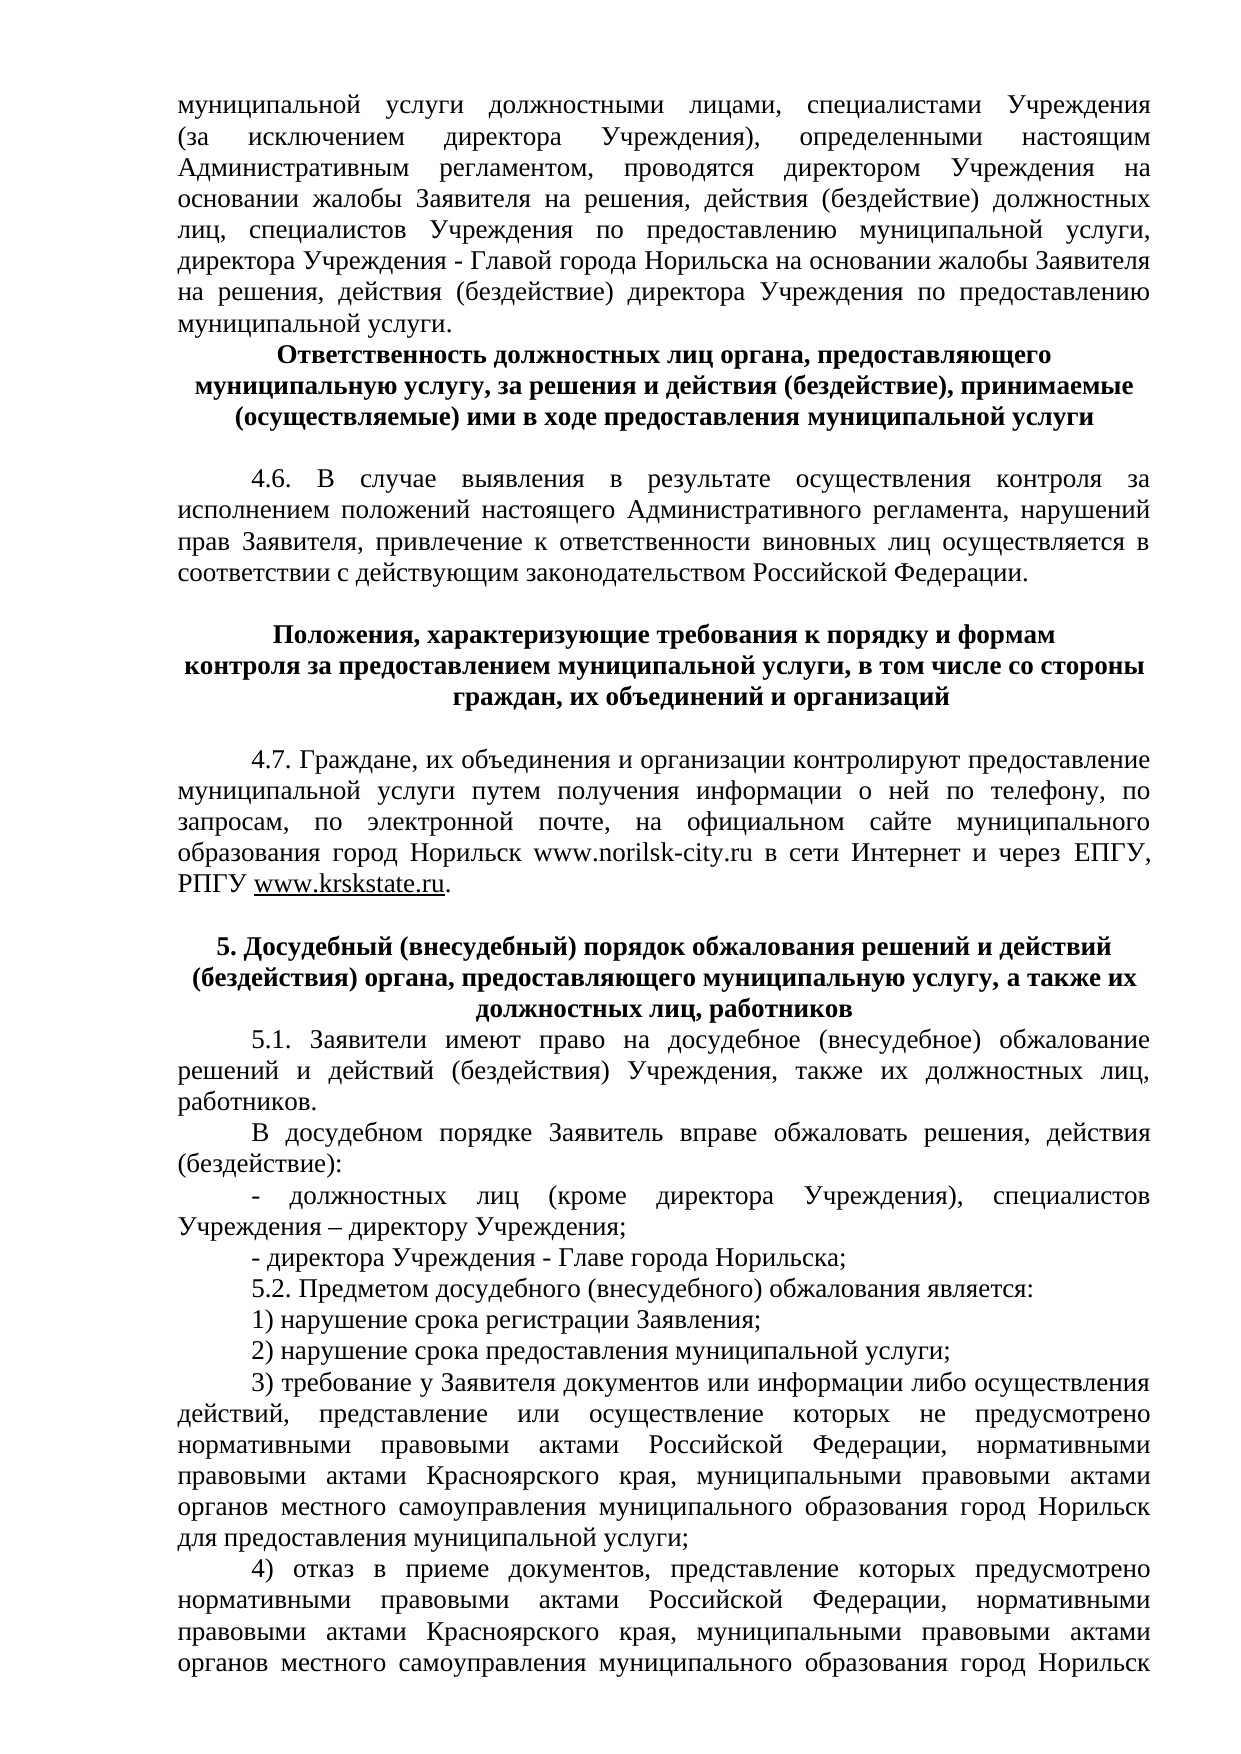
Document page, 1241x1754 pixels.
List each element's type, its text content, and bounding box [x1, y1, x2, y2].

text 5.1. Заявители имеют право на досудебное (внесудебное) обжалование решений и действий (бездействия) Учреждения, также их должностных лиц, работников. [177, 1023, 1152, 1116]
text 5.2. Предметом досудебного (внесудебного) обжалования является: [177, 1272, 1152, 1303]
text Ответственность должностных лиц органа, предоставляющего муниципальную услугу, за решения и действия (бездействие), принимаемые (осуществляемые) ими в ходе предоставления муниципальной услуги [177, 338, 1152, 431]
text 4.7. Граждане, их объединения и организации контролируют предоставление муниципальной услуги путем получения информации о ней по телефону, по запросам, по электронной почте, на официальном сайте муниципального образования город Норильск www.norilsk-city.ru в сети Интернет и через ЕПГУ, РПГУ www.krskstate.ru. [177, 743, 1152, 898]
text - директора Учреждения - Главе города Норильска; [177, 1241, 1152, 1272]
text - должностных лиц (кроме директора Учреждения), специалистов Учреждения – директору Учреждения; [177, 1179, 1152, 1241]
text 2) нарушение срока предоставления муниципальной услуги; [177, 1334, 1152, 1366]
text В досудебном порядке Заявитель вправе обжаловать решения, действия (бездействие): [177, 1116, 1152, 1179]
text контроля за предоставлением муниципальной услуги, в том числе со стороны [177, 649, 1152, 680]
text граждан, их объединений и организаций [177, 680, 1152, 712]
text 1) нарушение срока регистрации Заявления; [177, 1303, 1152, 1334]
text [177, 1552, 1152, 1677]
text 3) требование у Заявителя документов или информации либо осуществления действий, представление или осуществление которых не предусмотрено нормативными правовыми актами Российской Федерации, нормативными правовыми актами Красноярского края, муниципальными правовыми актами органов местного самоуправления муниципального образования город Норильск для предоставления муниципальной услуги; [177, 1366, 1152, 1552]
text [177, 89, 1152, 338]
text 5. Досудебный (внесудебный) порядок обжалования решений и действий (бездействия) органа, предоставляющего муниципальную услугу, а также их должностных лиц, работников [177, 929, 1152, 1023]
text 4.6. В случае выявления в результате осуществления контроля за исполнением положений настоящего Административного регламента, нарушений прав Заявителя, привлечение к ответственности виновных лиц осуществляется в соответствии с действующим законодательством Российской Федерации. [177, 462, 1152, 587]
text Положения, характеризующие требования к порядку и формам [177, 618, 1152, 649]
